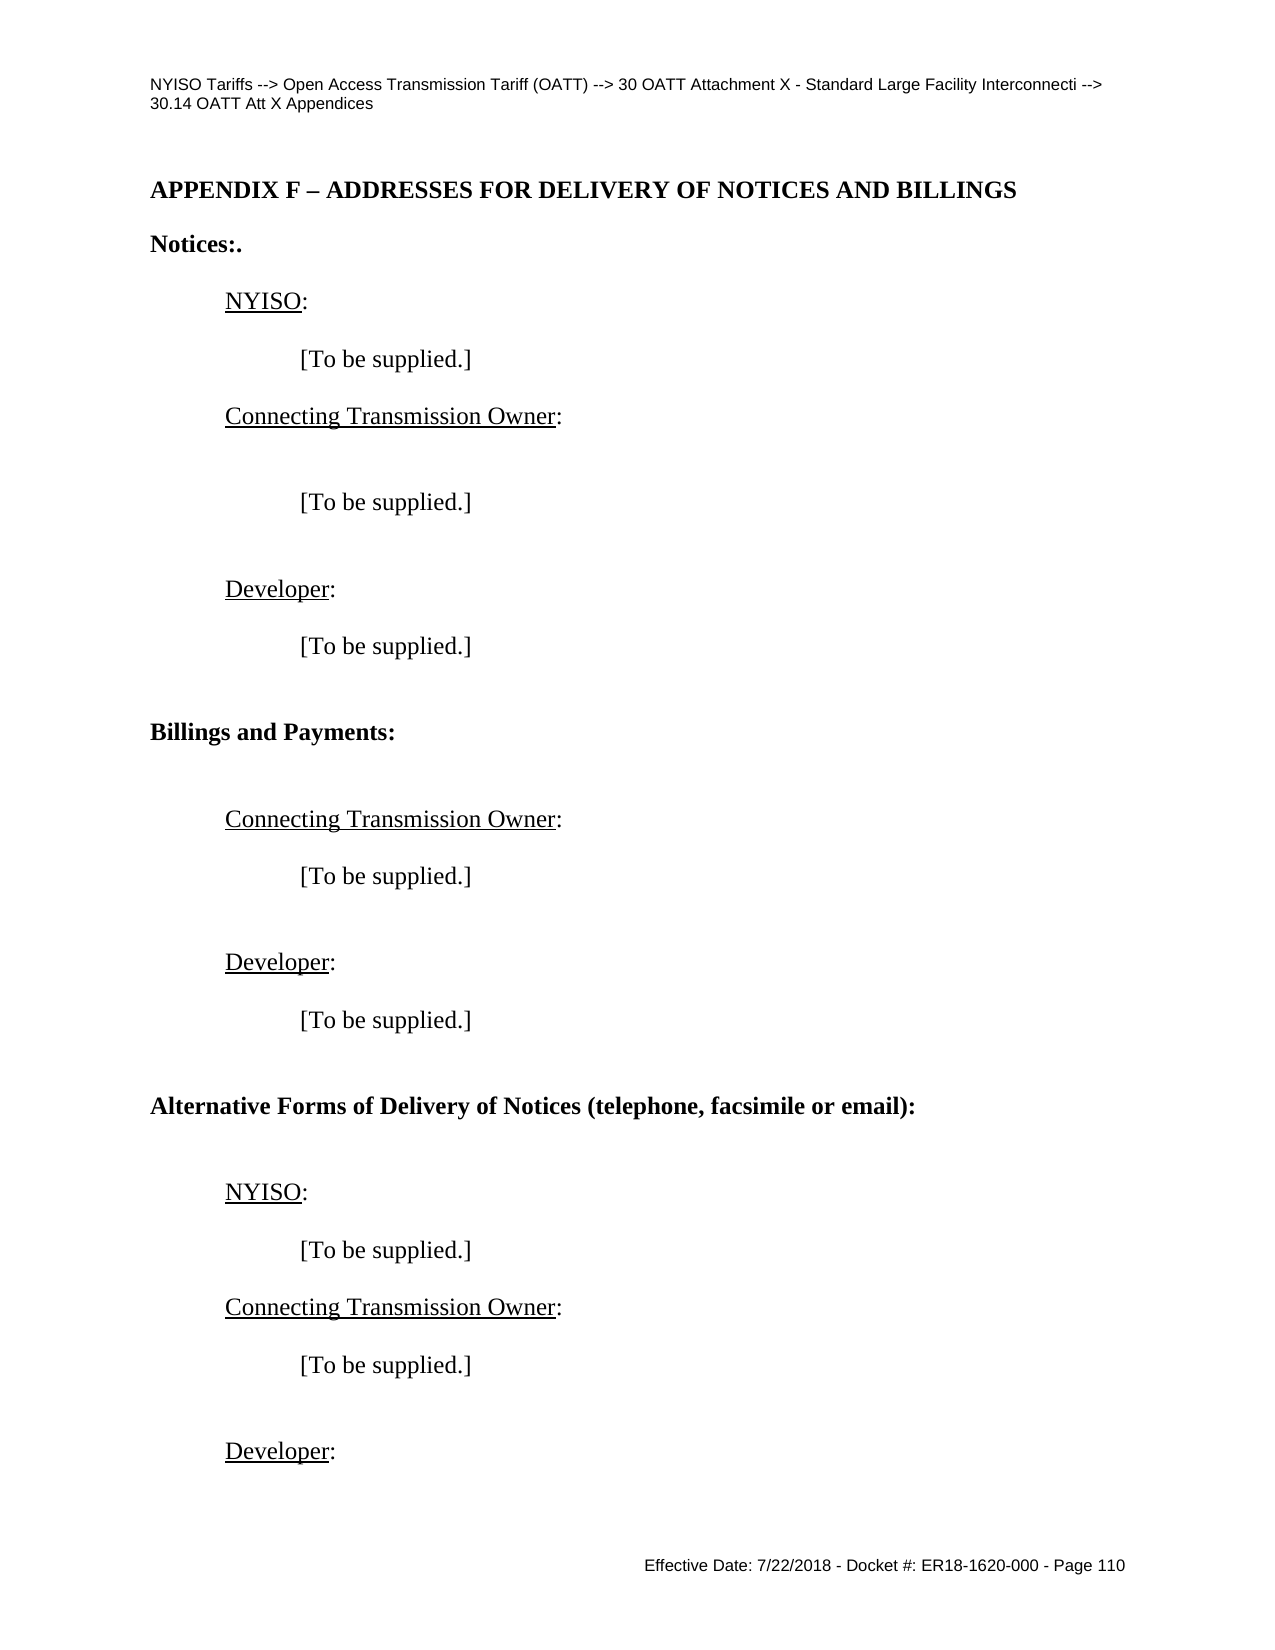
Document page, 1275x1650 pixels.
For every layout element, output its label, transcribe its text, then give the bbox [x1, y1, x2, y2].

text and Payments: [150, 717, 1125, 746]
text [To be supplied.] [150, 1235, 1125, 1264]
text Developer: [150, 1436, 1125, 1465]
text [To be supplied.] [150, 1350, 1125, 1379]
text Alternative Forms of Delivery of Notices (telephone, facsimile or email): [150, 1091, 1125, 1120]
text [To be supplied.] [150, 344, 1125, 372]
text Developer: [150, 574, 1125, 602]
text NYISO: [150, 286, 1125, 315]
text Connecting Transmission Owner: [150, 401, 1125, 430]
subtitle APPENDIX F – ADDRESSES FOR DELIVERY OF NOTICES AND BILLINGS [150, 175, 1059, 204]
text Notices:. [150, 229, 1125, 257]
text [To be supplied.] [150, 1005, 1125, 1034]
text [To be supplied.] [150, 861, 1125, 890]
text Developer: [150, 947, 1125, 976]
text [To be supplied.] [150, 487, 1125, 516]
text Connecting Transmission Owner: [150, 1292, 1125, 1321]
text NYISO: [150, 1177, 1125, 1206]
text Connecting Transmission Owner: [150, 804, 1125, 832]
text [To be supplied.] [150, 631, 1125, 660]
